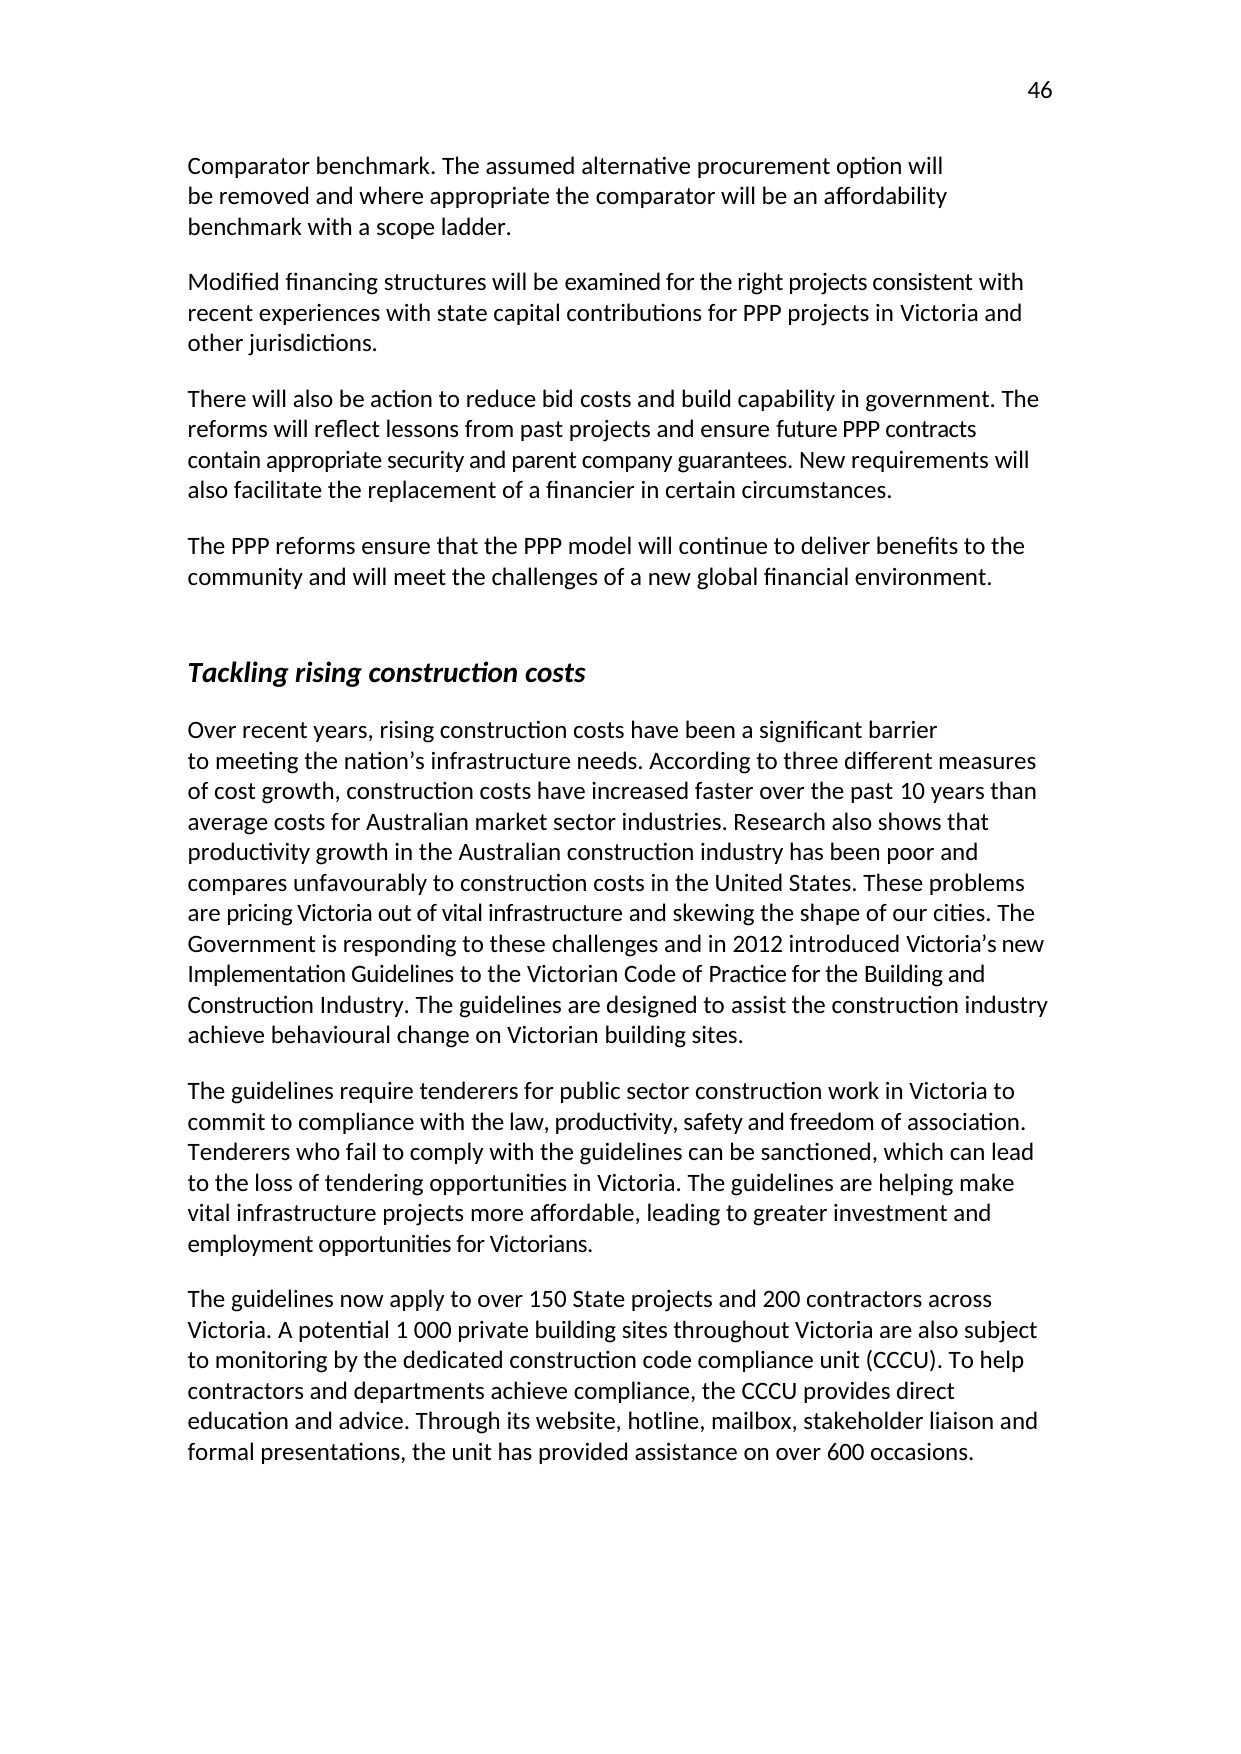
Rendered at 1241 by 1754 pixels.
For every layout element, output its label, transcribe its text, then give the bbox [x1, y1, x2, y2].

text The guidelines require tenderers for public sector construction work in Victoria to commit to compliance with the law, productivity, safety and freedom of association. Tenderers who fail to comply with the guidelines can be sanctioned, which can lead to the loss of tendering opportunities in Victoria. The guidelines are helping make vital infrastructure projects more affordable, leading to greater investment and employment opportunities for Victorians. [187, 1075, 1053, 1258]
text Modified financing structures will be examined for the right projects consistent with recent experiences with state capital contributions for PPP projects in Victoria and other jurisdictions. [187, 267, 1053, 358]
text The guidelines now apply to over 150 State projects and 200 contractors across Victoria. A potential 1 000 private building sites throughout Victoria are also subject to monitoring by the dedicated construction code compliance unit (CCCU). To help contractors and departments achieve compliance, the CCCU provides direct education and advice. Through its website, hotline, mailbox, stakeholder liaison and formal presentations, the unit has provided assistance on over 600 occasions. [187, 1283, 1053, 1466]
text There will also be action to reduce bid costs and build capability in government. The reforms will reflect lessons from past projects and ensure future PPP contracts contain appropriate security and parent company guarantees. New requirements will also facilitate the replacement of a financier in certain circumstances. [187, 383, 1053, 505]
subtitle Tackling rising construction costs [187, 654, 1053, 689]
text The PPP reforms ensure that the PPP model will continue to deliver benefits to the community and will meet the challenges of a new global financial environment. [187, 530, 1053, 591]
text Over recent years, rising construction costs have been a significant barrier to meeting the nation’s infrastructure needs. According to three different measures of cost growth, construction costs have increased faster over the past 10 years than average costs for Australian market sector industries. Research also shows that productivity growth in the Australian construction industry has been poor and compares unfavourably to construction costs in the United States. These problems are pricing Victoria out of vital infrastructure and skewing the shape of our cities. The Government is responding to these challenges and in 2012 introduced Victoria’s new Implementation Guidelines to the Victorian Code of Practice for the Building and Construction Industry. The guidelines are designed to assist the construction industry achieve behavioural change on Victorian building sites. [187, 714, 1053, 1050]
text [187, 150, 1053, 242]
